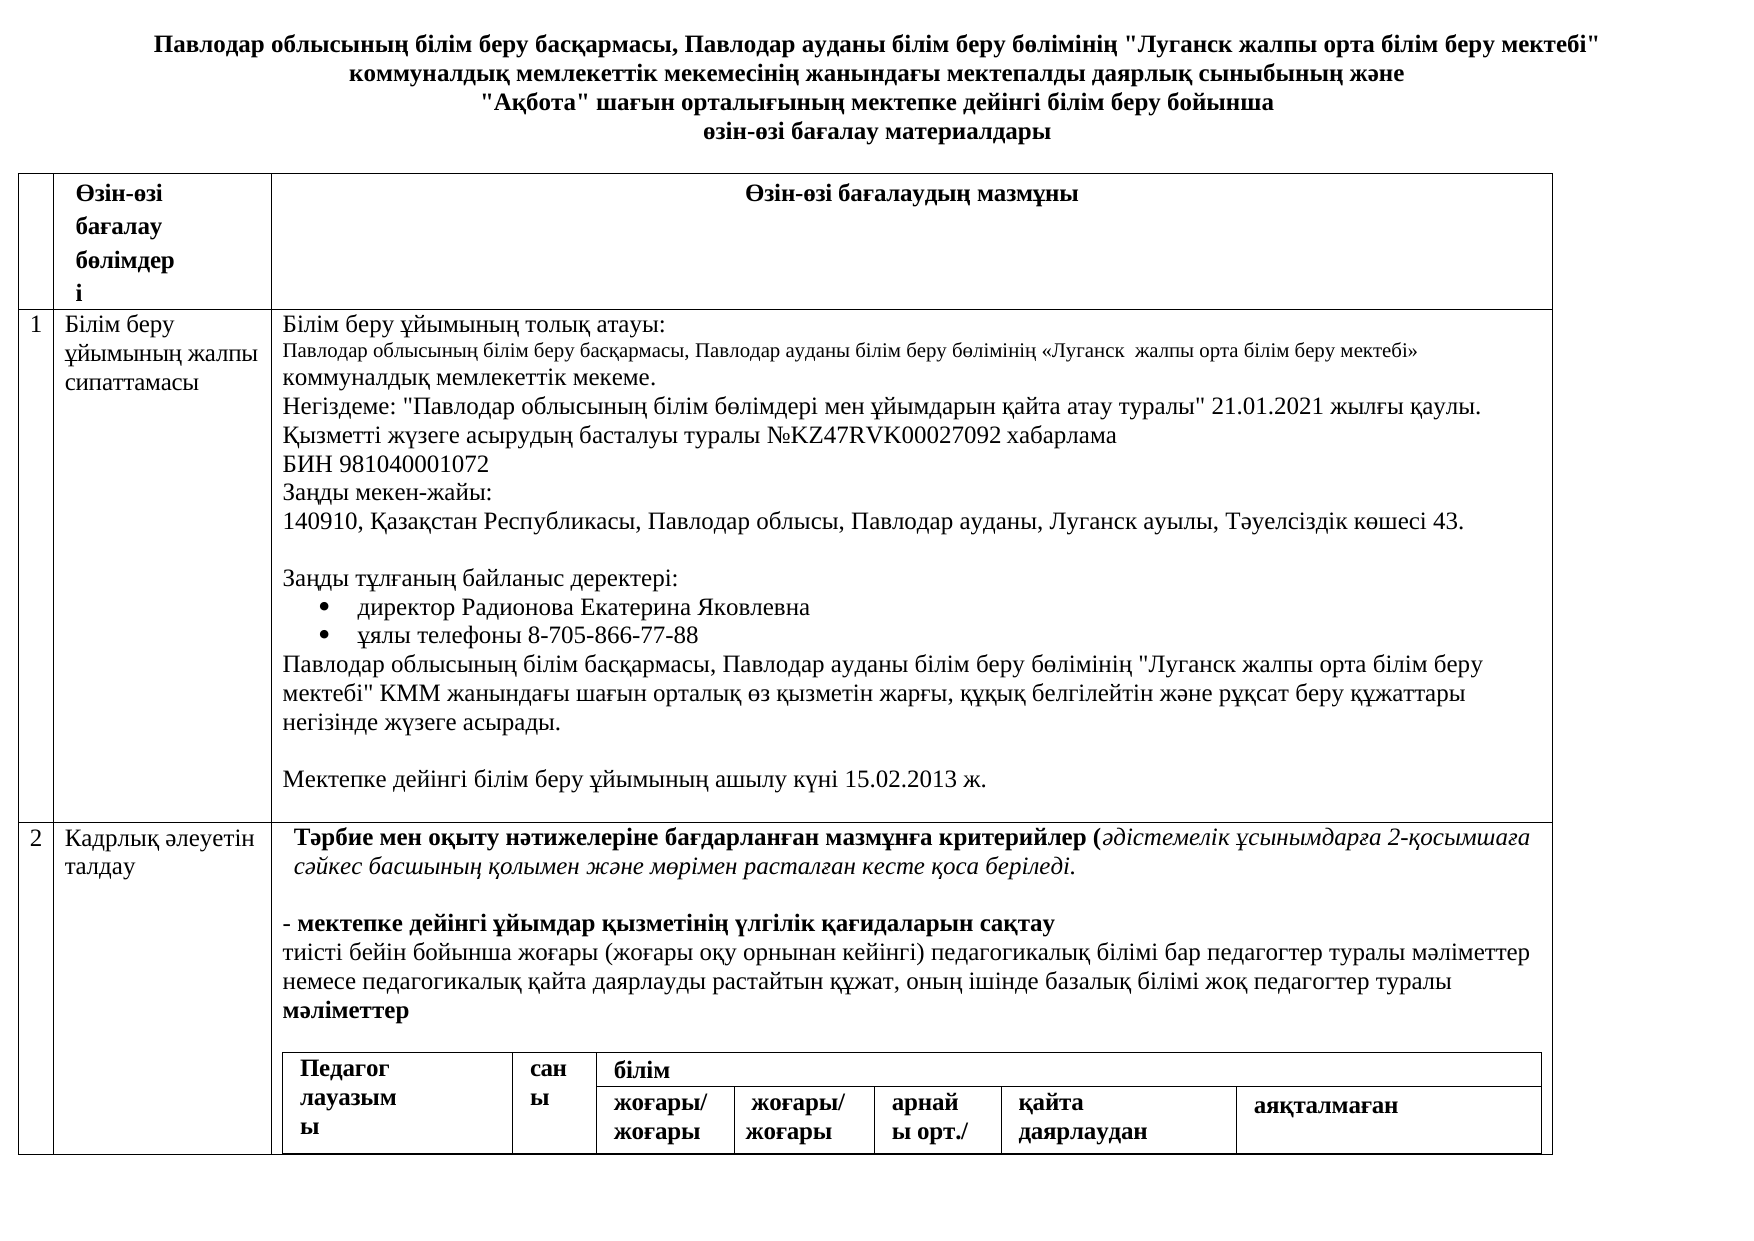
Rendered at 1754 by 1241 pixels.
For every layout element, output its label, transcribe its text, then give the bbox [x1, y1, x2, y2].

table_cell Білім беру ұйымының толық атауы: Павлодар облысының білім беру басқармасы, Павлодар ауданы білім беру бөлімінің «Луганск жалпы орта білім беру мектебі» коммуналдық мемлекеттік мекеме. Негіздеме: "Павлодар облысының білім бөлімдері мен ұйымдарын қайта атау туралы" 21.01.2021 жылғы қаулы. Қызметті жүзеге асырудың басталуы туралы №KZ47RVK00027092 хабарлама БИН 981040001072 Заңды мекен-жайы: 140910, Қазақстан Республикасы, Павлодар облысы, Павлодар ауданы, Луганск ауылы, Тәуелсіздік көшесі 43. Заңды тұлғаның байланыс деректері: директор Радионова Екатерина Яковлевна ұялы телефоны 8-705-866-77-88 Павлодар облысының білім басқармасы, Павлодар ауданы білім беру бөлімінің "Луганск жалпы орта білім беру мектебі" КММ жанындағы шағын орталық өз қызметін жарғы, құқық белгілейтін және рұқсат беру құжаттары негізінде жүзеге асырады. Мектепке дейінгі білім беру ұйымының ашылу күні 15.02.2013 ж. [272, 310, 1552, 822]
text "Ақбота" шағын орталығының мектепке дейінгі білім беру бойынша [29, 87, 1724, 116]
text өзін-өзі бағалау материалдары [29, 116, 1724, 144]
text Павлодар облысының білім беру басқармасы, Павлодар ауданы білім беру бөлімінің "Луганск жалпы орта білім беру мектебі" [29, 29, 1724, 58]
table_header Өзін-өзі бағалаудың мазмұны [272, 174, 1552, 308]
table_header Өзін-өзі бағалау бөлімдері [54, 174, 271, 308]
table_header [19, 174, 53, 308]
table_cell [272, 823, 1552, 1154]
table_cell Білім беру ұйымының жалпы сипаттамасы [54, 310, 271, 822]
text коммуналдық мемлекеттік мекемесінің жанындағы мектепалды даярлық сыныбының және [29, 58, 1724, 87]
table_cell 2 [19, 823, 53, 1154]
table_cell 1 [19, 310, 53, 822]
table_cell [54, 823, 271, 1154]
